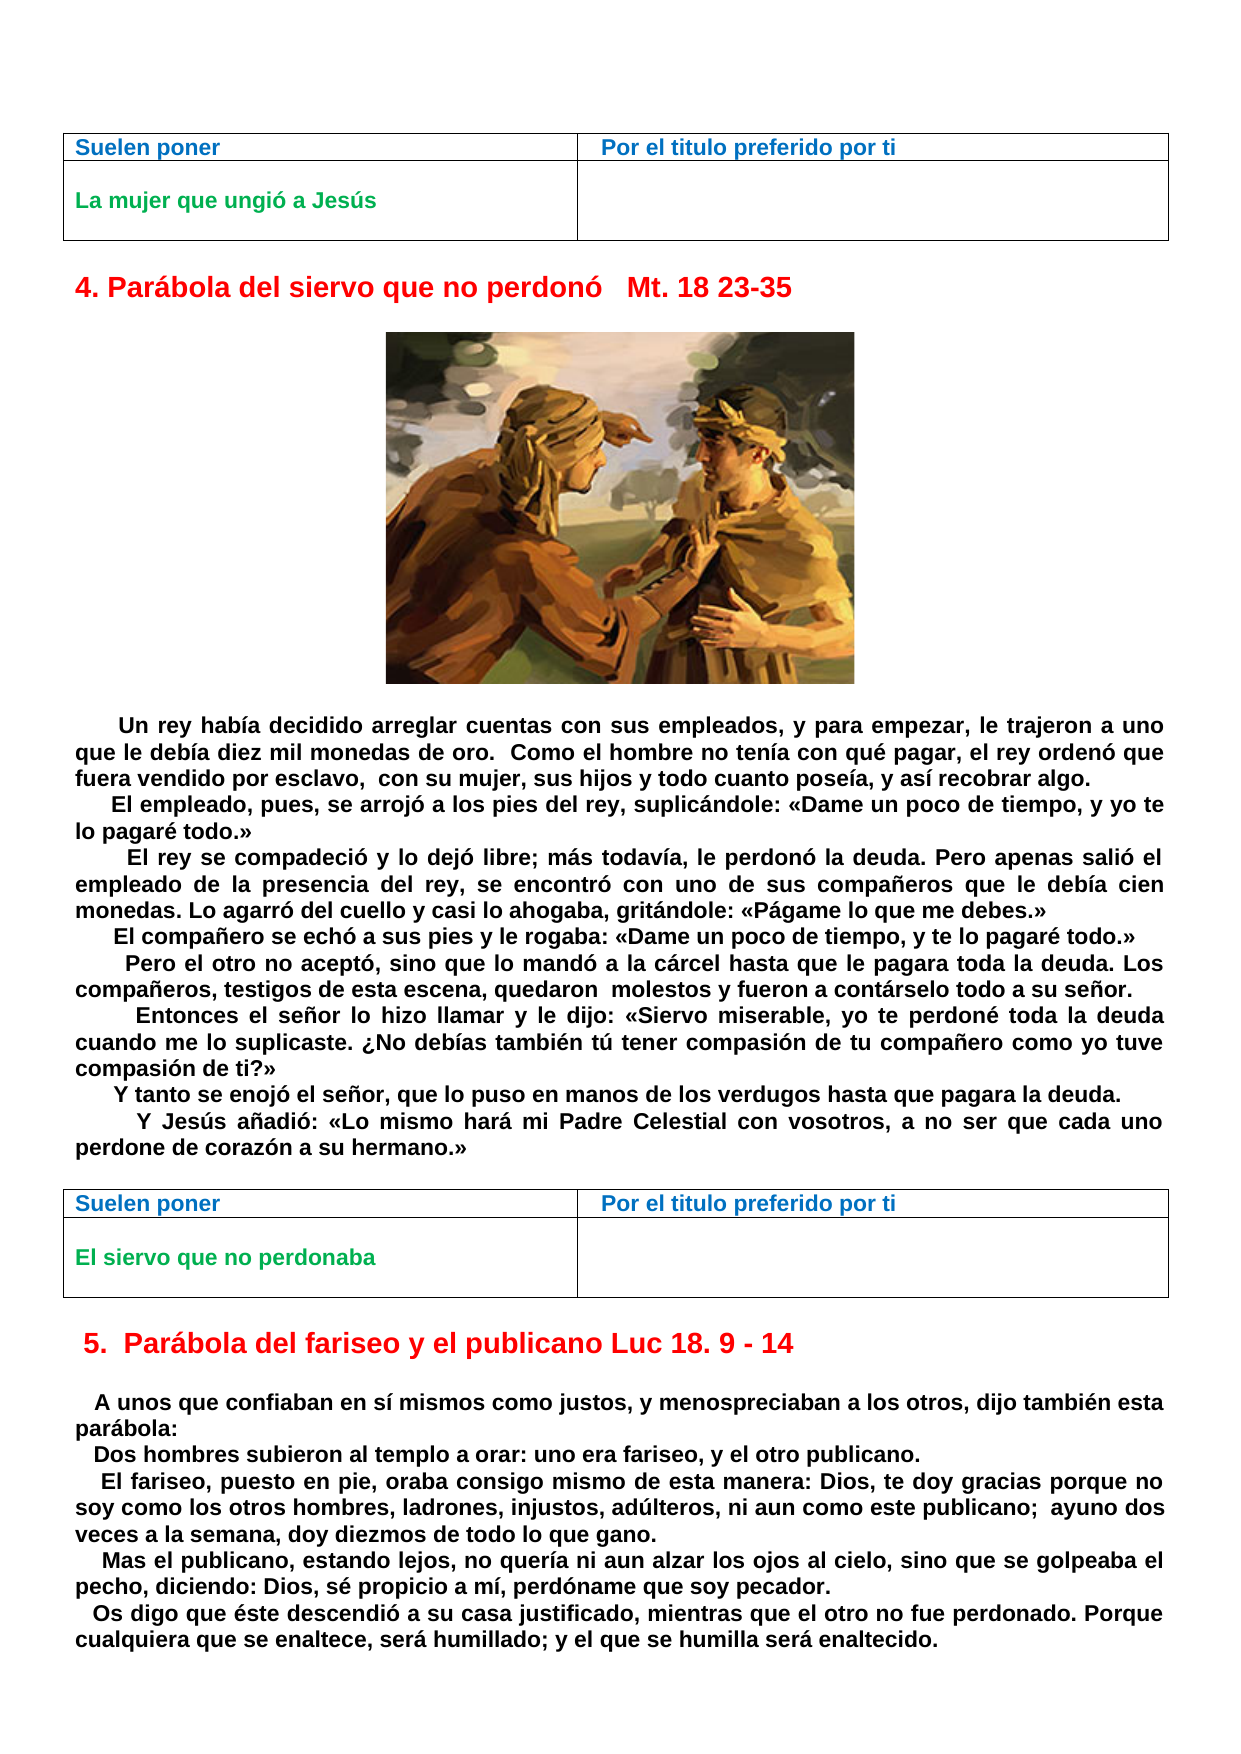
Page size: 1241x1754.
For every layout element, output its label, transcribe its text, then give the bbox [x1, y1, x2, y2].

text El rey se compadeció y lo dejó libre; más todavía, le perdonó la deuda. Pero apenas salió el empleado de la presencia del rey, se encontró con uno de sus compañeros que le debía cien monedas. Lo agarró del cuello y casi lo ahogaba, gritándole: «Págame lo que me debes.» [75, 844, 1165, 923]
table_header Suelen poner [64, 1190, 577, 1217]
picture [385, 332, 855, 684]
text Y tanto se enojó el señor, que lo puso en manos de los verdugos hasta que pagara la deuda. [75, 1081, 1165, 1108]
text Y Jesús añadió: «Lo mismo hará mi Padre Celestial con vosotros, a no ser que cada uno perdone de corazón a su hermano.» [75, 1108, 1165, 1160]
text El compañero se echó a sus pies y le rogaba: «Dame un poco de tiempo, y te lo pagaré todo.» [75, 923, 1165, 949]
table_cell La mujer que ungió a Jesús [64, 161, 577, 240]
table_header Suelen poner [64, 134, 577, 160]
text El fariseo, puesto en pie, oraba consigo mismo de esta manera: Dios, te doy gracias porque no soy como los otros hombres, ladrones, injustos, adúlteros, ni aun como este publicano; ayuno dos veces a la semana, doy diezmos de todo lo que gano. [75, 1468, 1165, 1547]
table_cell [578, 161, 1168, 240]
text Mas el publicano, estando lejos, no quería ni aun alzar los ojos al cielo, sino que se golpeaba el pecho, diciendo: Dios, sé propicio a mí, perdóname que soy pecador. [75, 1547, 1165, 1599]
text 5. Parábola del fariseo y el publicano Luc 18. 9 - 14 [75, 1326, 1165, 1360]
table_header Por el titulo preferido por ti [578, 1190, 1168, 1217]
text Entonces el señor lo hizo llamar y le dijo: «Siervo miserable, yo te perdoné toda la deuda cuando me lo suplicaste. ¿No debías también tú tener compasión de tu compañero como yo tuve compasión de ti?» [75, 1002, 1165, 1081]
text Un rey había decidido arreglar cuentas con sus empleados, y para empezar, le trajeron a uno que le debía diez mil monedas de oro. Como el hombre no tenía con qué pagar, el rey ordenó que fuera vendido por esclavo, con su mujer, sus hijos y todo cuanto poseía, y así recobrar algo. [75, 712, 1165, 791]
text El empleado, pues, se arrojó a los pies del rey, suplicándole: «Dame un poco de tiempo, y yo te lo pagaré todo.» [75, 791, 1165, 844]
text 4. Parábola del siervo que no perdonó Mt. 18 23-35 [75, 270, 1165, 303]
text Os digo que éste descendió a su casa justificado, mientras que el otro no fue perdonado. Porque cualquiera que se enaltece, será humillado; y el que se humilla será enaltecido. [75, 1599, 1165, 1652]
table_cell [578, 1218, 1168, 1297]
text A unos que confiaban en sí mismos como justos, y menospreciaban a los otros, dijo también esta parábola: [75, 1389, 1165, 1441]
text Pero el otro no aceptó, sino que lo mandó a la cárcel hasta que le pagara toda la deuda. Los compañeros, testigos de esta escena, quedaron molestos y fueron a contárselo todo a su señor. [75, 949, 1165, 1002]
table_cell El siervo que no perdonaba [64, 1218, 577, 1297]
table_header Por el titulo preferido por ti [578, 134, 1168, 160]
text Dos hombres subieron al templo a orar: uno era fariseo, y el otro publicano. [75, 1441, 1165, 1468]
